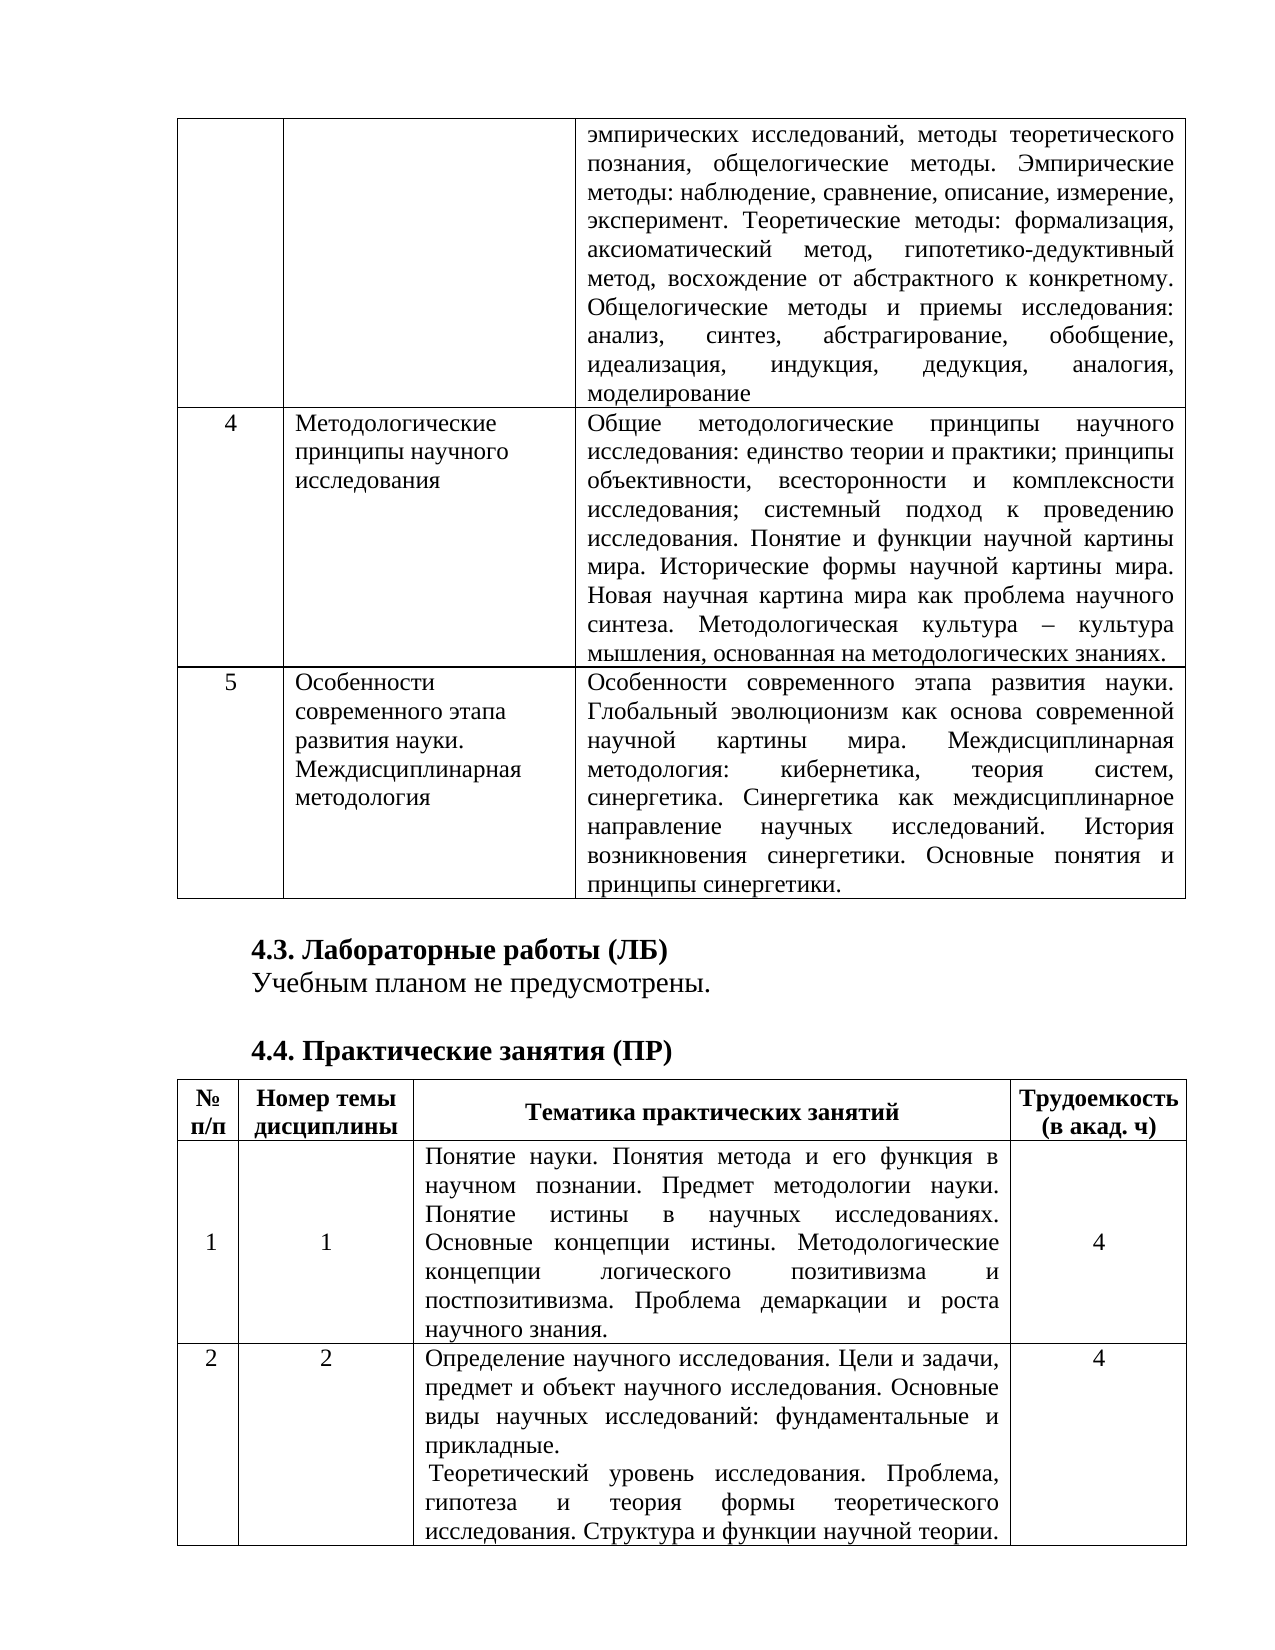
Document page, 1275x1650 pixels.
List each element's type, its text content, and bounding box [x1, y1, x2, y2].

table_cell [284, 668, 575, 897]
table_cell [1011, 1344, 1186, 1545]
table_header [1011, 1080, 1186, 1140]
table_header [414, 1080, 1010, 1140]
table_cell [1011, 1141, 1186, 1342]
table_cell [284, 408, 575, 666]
text 4.3. Лабораторные работы (ЛБ) [177, 932, 1186, 966]
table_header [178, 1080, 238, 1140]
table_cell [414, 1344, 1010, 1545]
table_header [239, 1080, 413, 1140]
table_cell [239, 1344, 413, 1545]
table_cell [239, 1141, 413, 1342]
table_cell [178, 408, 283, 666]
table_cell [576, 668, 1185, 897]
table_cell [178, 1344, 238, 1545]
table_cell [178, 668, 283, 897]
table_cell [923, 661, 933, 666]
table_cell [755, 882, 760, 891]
text Учебным планом не предусмотрены. [177, 966, 1186, 999]
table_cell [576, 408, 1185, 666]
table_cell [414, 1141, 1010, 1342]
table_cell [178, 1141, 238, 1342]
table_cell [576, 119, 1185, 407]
text 4.4. Практические занятия (ПР) [177, 1033, 1186, 1066]
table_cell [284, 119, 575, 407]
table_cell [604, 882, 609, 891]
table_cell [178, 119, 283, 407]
